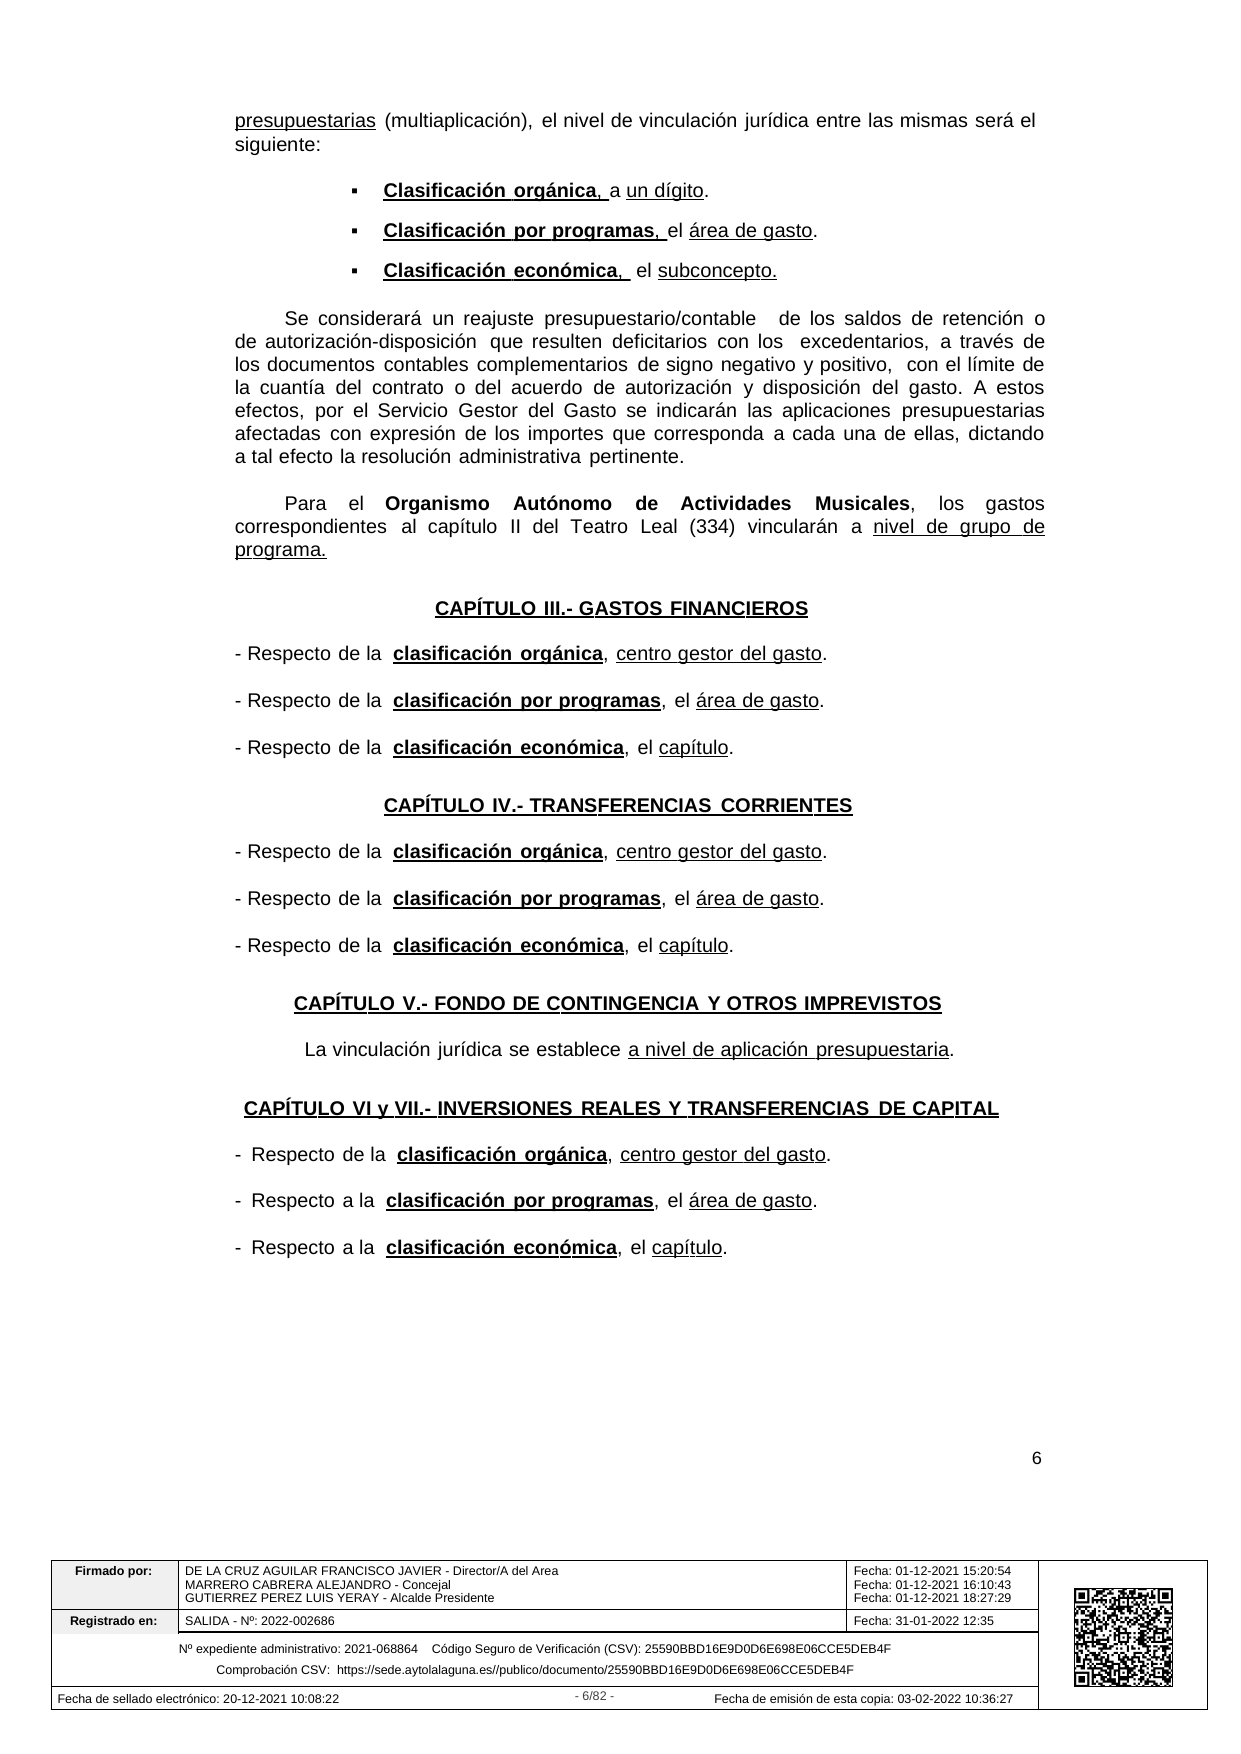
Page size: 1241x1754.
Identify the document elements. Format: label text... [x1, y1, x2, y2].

table_cell Nº expediente administrativo: 2021-068864 Código Seguro de Verificación (CSV): 25590BBD16E9D0D6E698E06CCE5DEB4F Comprobación CSV: https://sede.aytolalaguna.es//publico/documento/25590BBD16E9D0D6E698E06CCE5DEB4F [52, 1633, 1038, 1686]
text - Respecto de la clasificación orgánica, centro gestor del gasto. [234, 1142, 1201, 1165]
text - Respecto de la clasificación por programas, el área de gasto. [234, 689, 1201, 712]
text Se considerará un reajuste presupuestario/contable de los saldos de retención o de autorización-disposición que resulten deficitarios con los excedentarios, a través de los documentos contables complementarios de signo negativo y positivo, con el límite de la cuantía del contrato o del acuerdo de autorización y disposición del gasto. A estos efectos, por el Servicio Gestor del Gasto se indicarán las aplicaciones presupuestarias afectadas con expresión de los importes que corresponda a cada una de ellas, dictando a tal efecto la resolución administrativa pertinente. [234, 307, 1045, 468]
text presupuestarias (multiaplicación), el nivel de vinculación jurídica entre las mismas será el siguiente: [234, 109, 1045, 155]
text - Respecto a la clasificación por programas, el área de gasto. [234, 1189, 1201, 1212]
text CAPÍTULO V.- FONDO DE CONTINGENCIA Y OTROS IMPREVISTOS [294, 992, 1201, 1014]
text La vinculación jurídica se establece a nivel de aplicación presupuestaria. [297, 1038, 961, 1061]
text - Respecto de la clasificación orgánica, centro gestor del gasto. [234, 642, 1201, 665]
text - Respecto de la clasificación orgánica, centro gestor del gasto. [234, 840, 1201, 863]
table_header [1039, 1561, 1207, 1709]
text CAPÍTULO IV.- TRANSFERENCIAS CORRIENTES [383, 794, 1201, 816]
table_cell Fecha: 31-01-2022 12:35 [847, 1610, 1038, 1631]
text Para el Organismo Autónomo de Actividades Musicales, los gastos correspondientes al capítulo II del Teatro Leal (334) vincularán a nivel de grupo de programa. [234, 492, 1046, 561]
table_cell Fecha de sellado electrónico: 20-12-2021 10:08:22 - 6/82 - Fecha de emisión de esta copia: 03-02-2022 10:36:27 [52, 1687, 1038, 1709]
text CAPÍTULO III.- GASTOS FINANCIEROS [428, 596, 814, 618]
text ▪ Clasificación orgánica, a un dígito. [351, 179, 1201, 202]
table_header Fecha: 01-12-2021 15:20:54 Fecha: 01-12-2021 16:10:43 Fecha: 01-12-2021 18:27:29 [847, 1561, 1038, 1609]
text ▪ Clasificación por programas, el área de gasto. [351, 219, 1201, 242]
picture [1075, 1589, 1172, 1686]
table_cell SALIDA - Nº: 2022-002686 [179, 1610, 846, 1631]
text - Respecto de la clasificación económica, el capítulo. [234, 736, 1201, 758]
text ▪ Clasificación económica, el subconcepto. [351, 260, 1201, 282]
text - Respecto de la clasificación por programas, el área de gasto. [234, 887, 1201, 909]
text CAPÍTULO VI y VII.- INVERSIONES REALES Y TRANSFERENCIAS DE CAPITAL [236, 1096, 1007, 1118]
text 6 [42, 1448, 1042, 1468]
table_cell Registrado en: [52, 1610, 178, 1631]
table_header Firmado por: [52, 1561, 178, 1609]
text - Respecto a la clasificación económica, el capítulo. [234, 1236, 1201, 1258]
table_header DE LA CRUZ AGUILAR FRANCISCO JAVIER - Director/A del Area MARRERO CABRERA ALEJANDRO - Concejal GUTIERREZ PEREZ LUIS YERAY - Alcalde Presidente [179, 1561, 846, 1609]
text - Respecto de la clasificación económica, el capítulo. [234, 933, 1201, 956]
